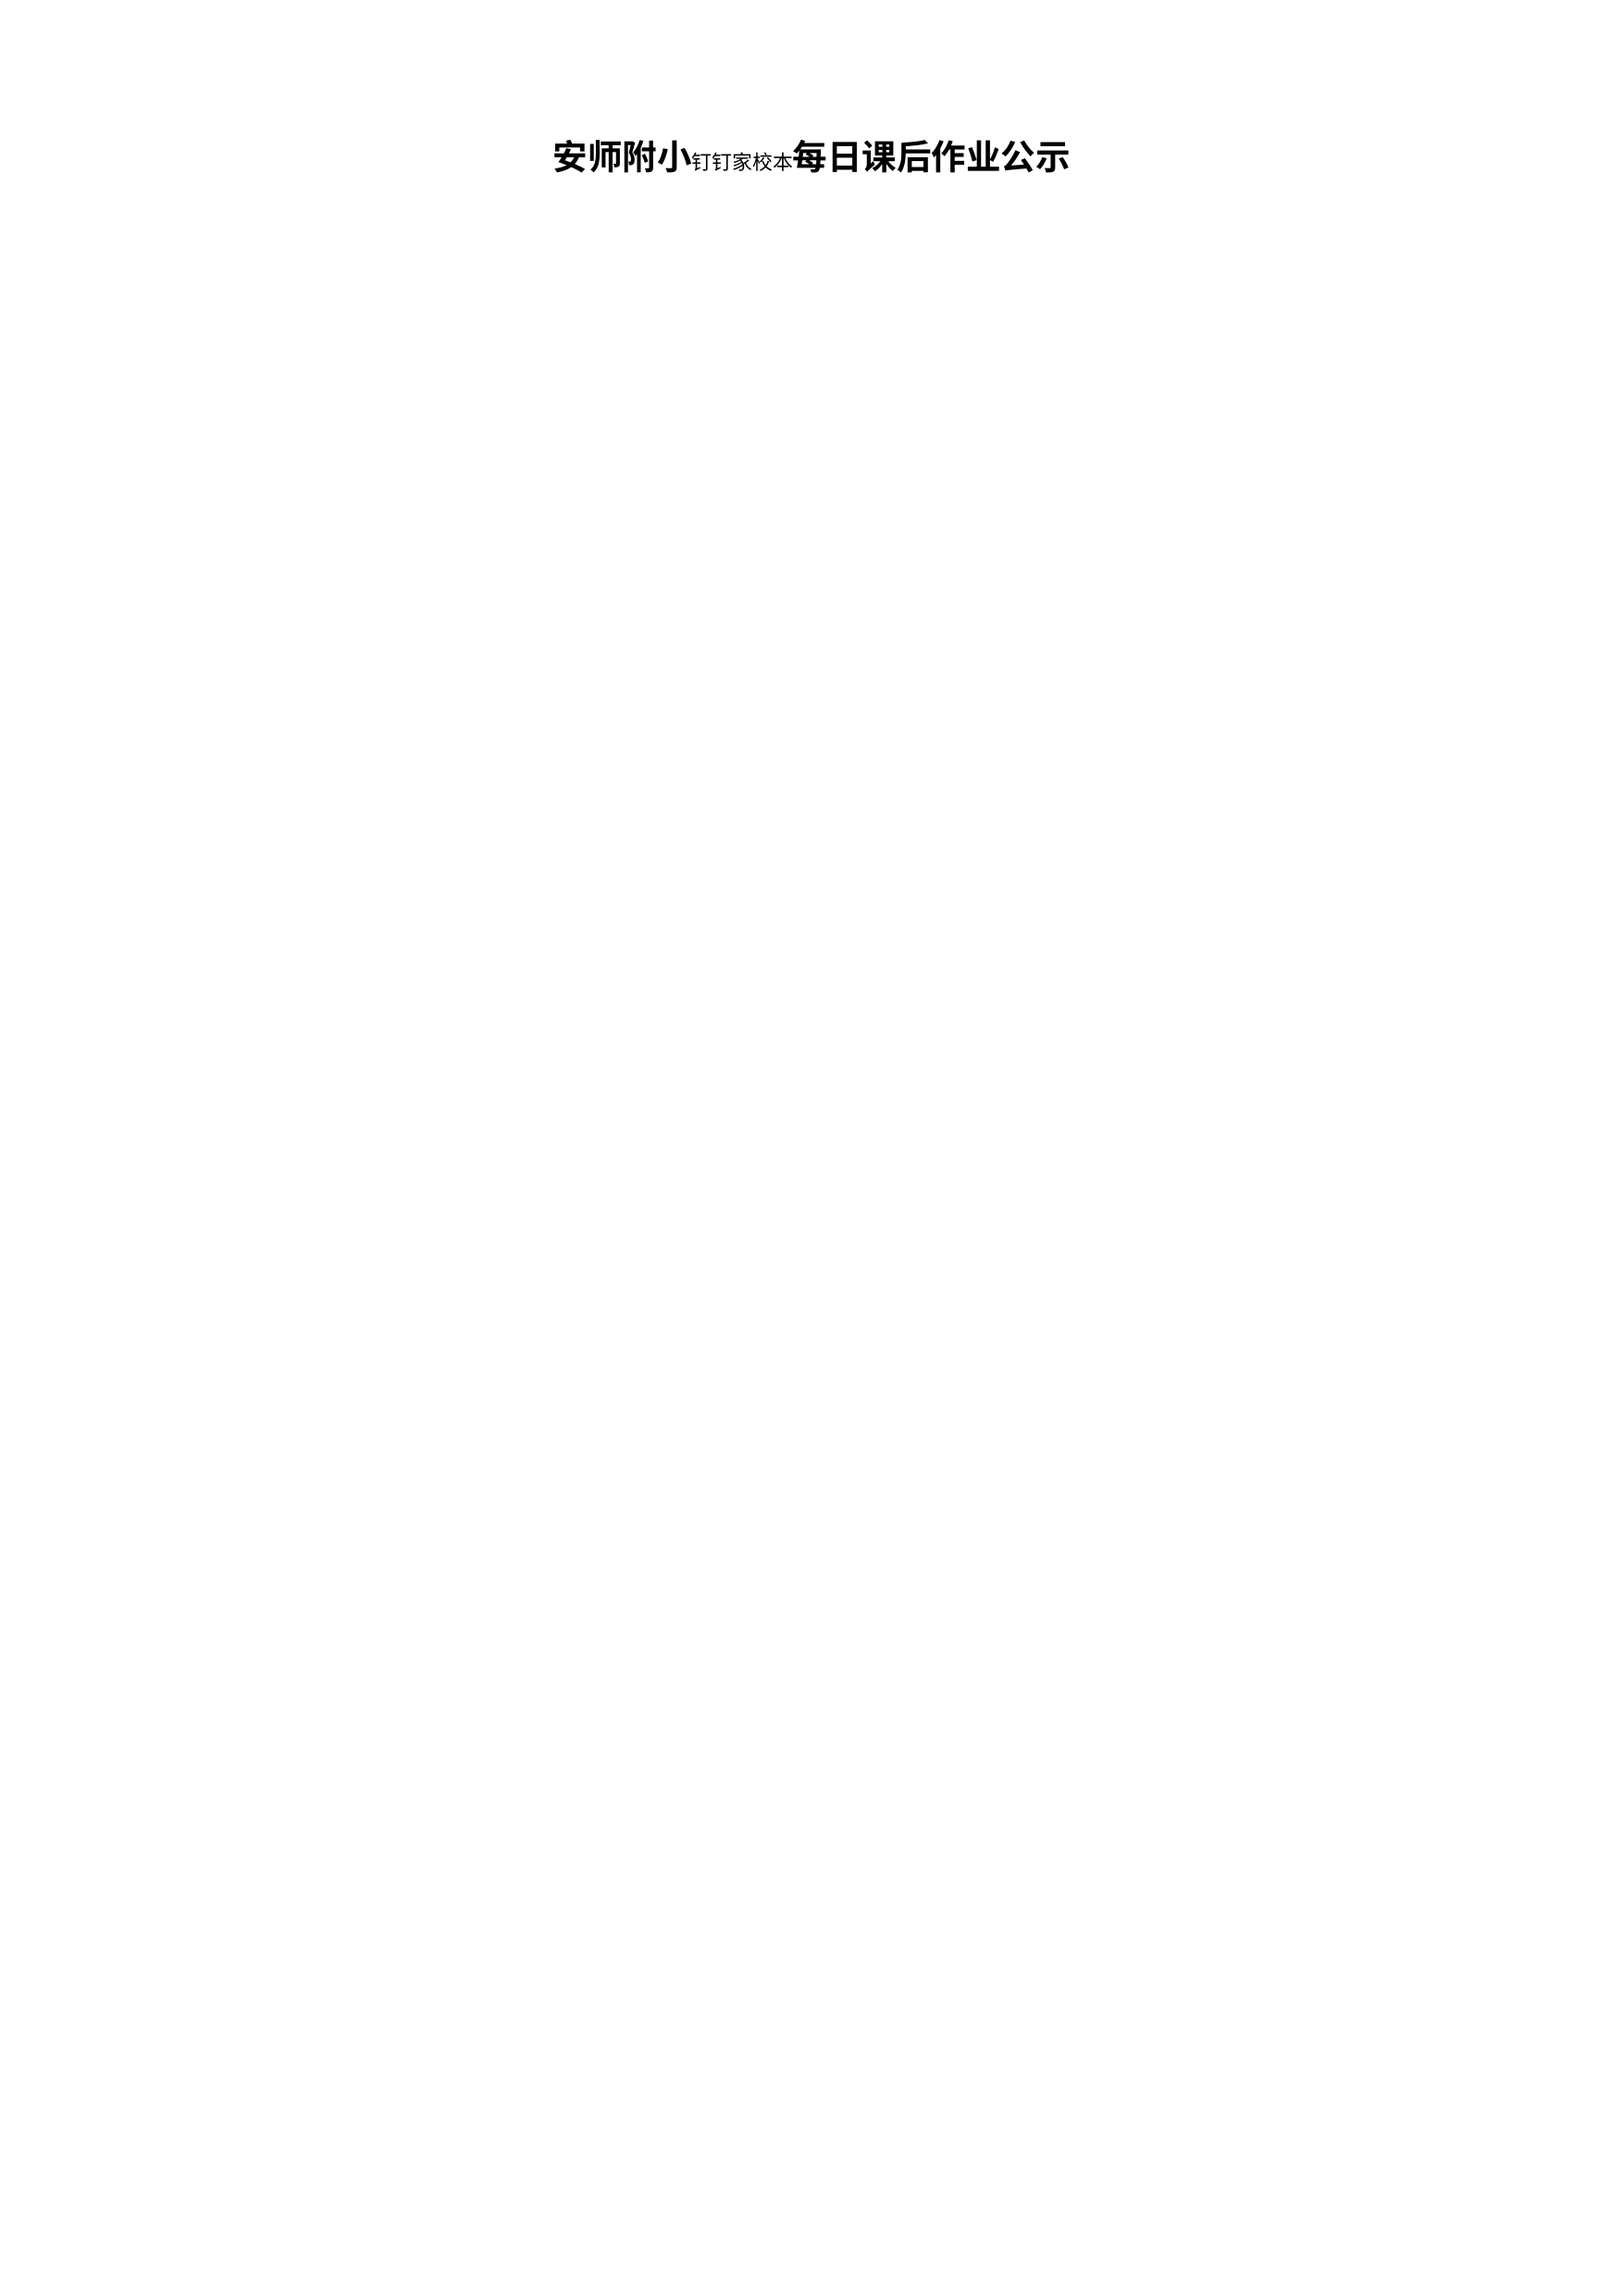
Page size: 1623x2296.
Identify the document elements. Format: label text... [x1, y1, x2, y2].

text 安师附小钉钉家校本每日课后作业公示 [173, 125, 1449, 185]
